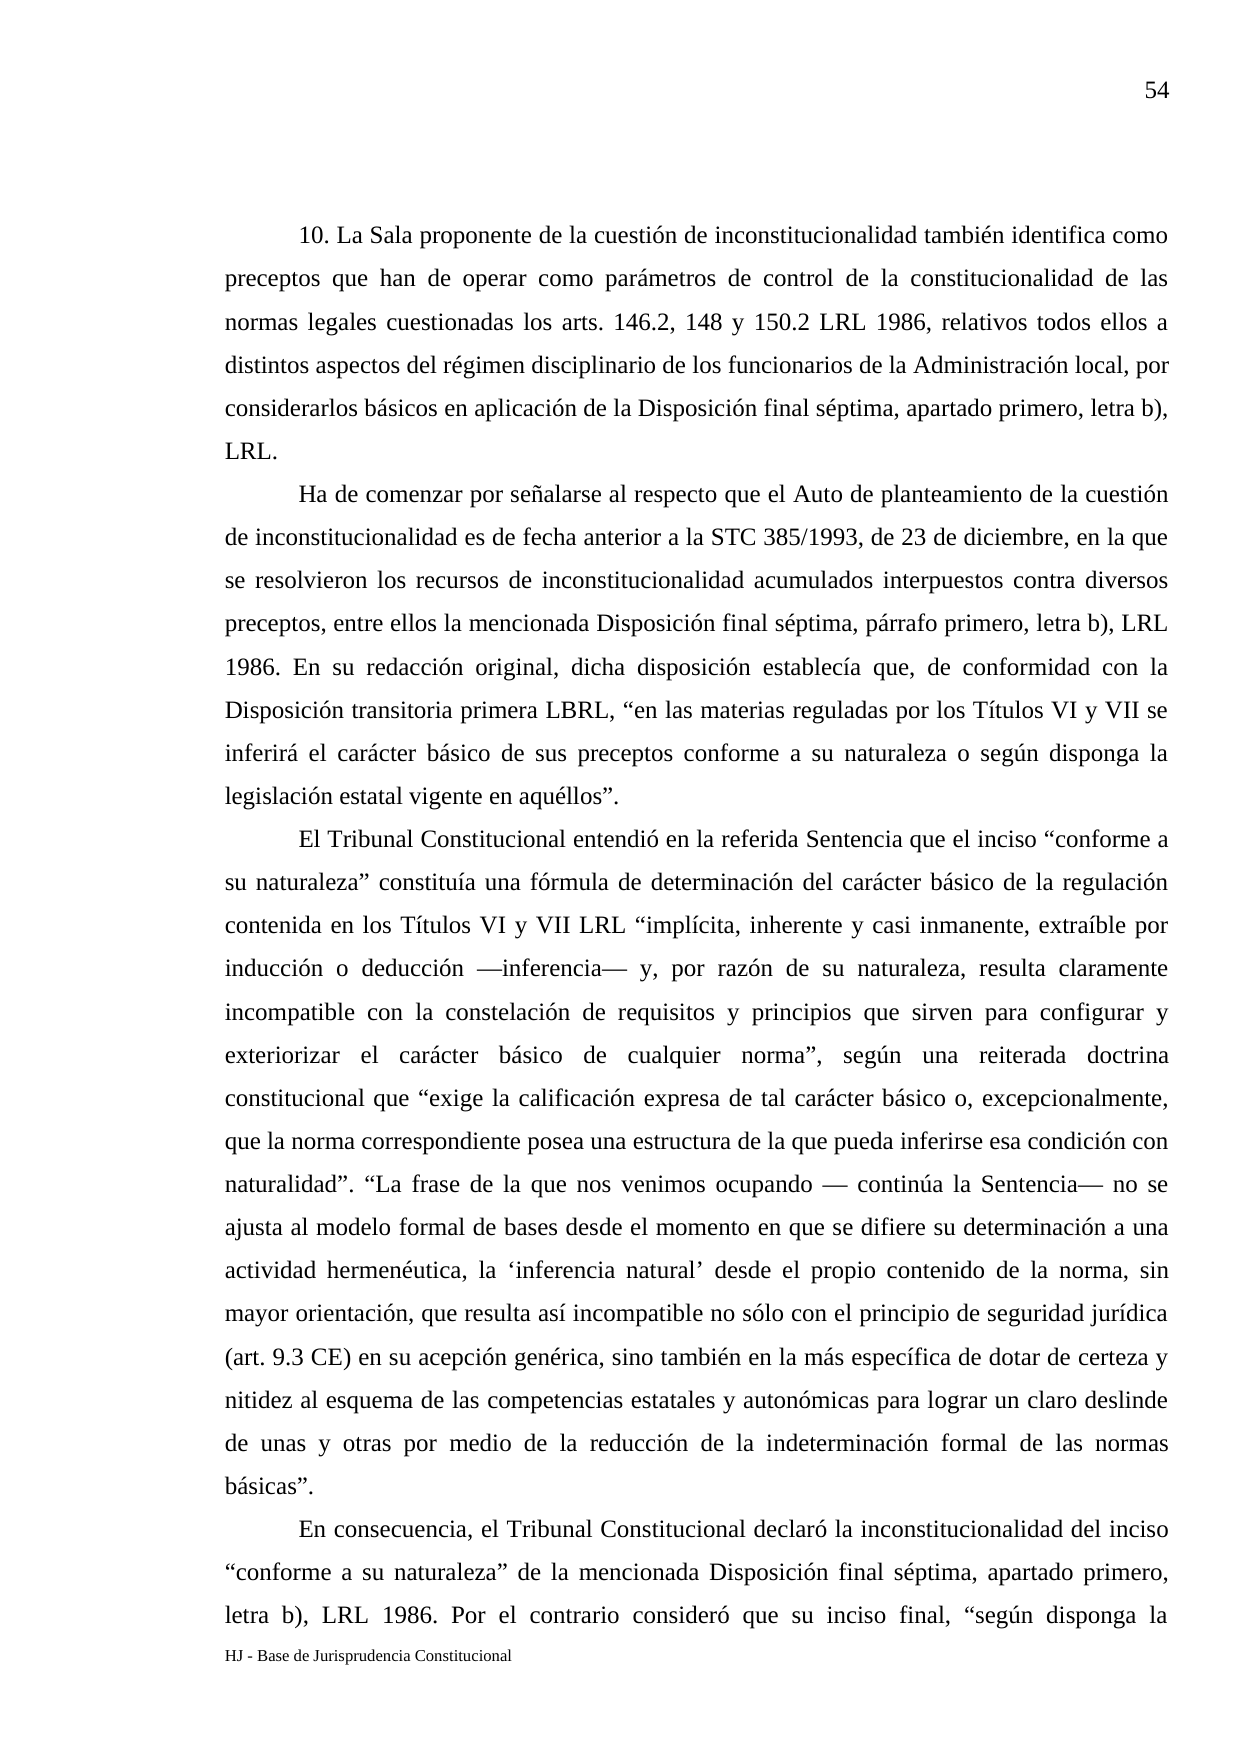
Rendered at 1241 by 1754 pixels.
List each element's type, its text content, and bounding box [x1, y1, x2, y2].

text 10. La Sala proponente de la cuestión de inconstitucionalidad también identifica como preceptos que han de operar como parámetros de control de la constitucionalidad de las normas legales cuestionadas los arts. 146.2, 148 y 150.2 LRL 1986, relativos todos ellos a distintos aspectos del régimen disciplinario de los funcionarios de la Administración local, por considerarlos básicos en aplicación de la Disposición final séptima, apartado primero, letra b), LRL. [224, 220, 1169, 465]
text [224, 1514, 1169, 1629]
text Ha de comenzar por señalarse al respecto que el Auto de planteamiento de la cuestión de inconstitucionalidad es de fecha anterior a la STC 385/1993, de 23 de diciembre, en la que se resolvieron los recursos de inconstitucionalidad acumulados interpuestos contra diversos preceptos, entre ellos la mencionada Disposición final séptima, párrafo primero, letra b), LRL 1986. En su redacción original, dicha disposición establecía que, de conformidad con la Disposición transitoria primera LBRL, “en las materias reguladas por los Títulos VI y VII se inferirá el carácter básico de sus preceptos conforme a su naturaleza o según disponga la legislación estatal vigente en aquéllos”. [224, 479, 1169, 810]
text El Tribunal Constitucional entendió en la referida Sentencia que el inciso “conforme a su naturaleza” constituía una fórmula de determinación del carácter básico de la regulación contenida en los Títulos VI y VII LRL “implícita, inherente y casi inmanente, extraíble por inducción o deducción —inferencia— y, por razón de su naturaleza, resulta claramente incompatible con la constelación de requisitos y principios que sirven para configurar y exteriorizar el carácter básico de cualquier norma”, según una reiterada doctrina constitucional que “exige la calificación expresa de tal carácter básico o, excepcionalmente, que la norma correspondiente posea una estructura de la que pueda inferirse esa condición con naturalidad”. “La frase de la que nos venimos ocupando — continúa la Sentencia— no se ajusta al modelo formal de bases desde el momento en que se difiere su determinación a una actividad hermenéutica, la ‘inferencia natural’ desde el propio contenido de la norma, sin mayor orientación, que resulta así incompatible no sólo con el principio de seguridad jurídica (art. 9.3 CE) en su acepción genérica, sino también en la más específica de dotar de certeza y nitidez al esquema de las competencias estatales y autonómicas para lograr un claro deslinde de unas y otras por medio de la reducción de la indeterminación formal de las normas básicas”. [224, 824, 1169, 1500]
